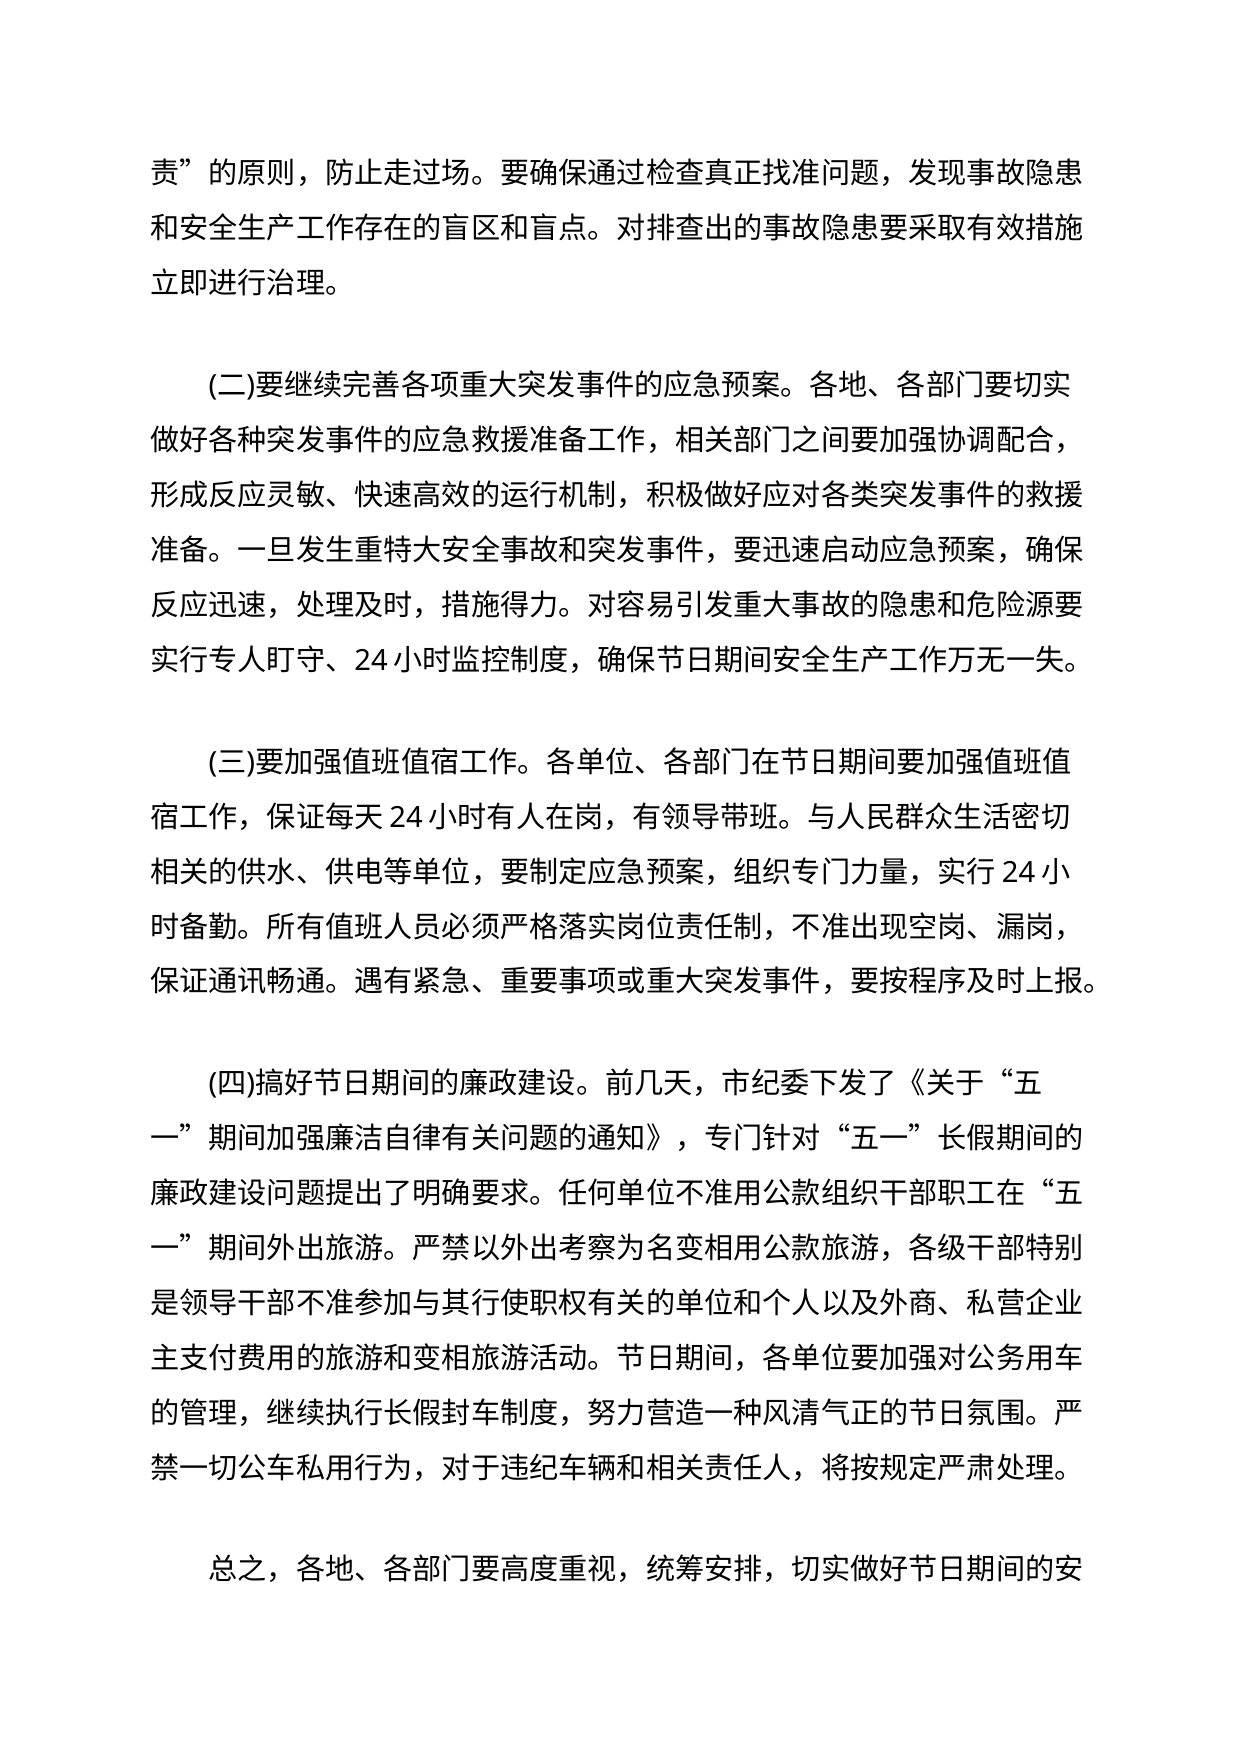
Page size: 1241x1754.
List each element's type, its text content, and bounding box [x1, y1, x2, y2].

text (四)搞好节日期间的廉政建设。前几天，市纪委下发了《关于“五一”期间加强廉洁自律有关问题的通知》，专门针对“五一”长假期间的廉政建设问题提出了明确要求。任何单位不准用公款组织干部职工在“五一”期间外出旅游。严禁以外出考察为名变相用公款旅游，各级干部特别是领导干部不准参加与其行使职权有关的单位和个人以及外商、私营企业主支付费用的旅游和变相旅游活动。节日期间，各单位要加强对公务用车的管理，继续执行长假封车制度，努力营造一种风清气正的节日氛围。严禁一切公车私用行为，对于违纪车辆和相关责任人，将按规定严肃处理。 [150, 1060, 1090, 1486]
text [150, 1546, 1090, 1588]
text (三)要加强值班值宿工作。各单位、各部门在节日期间要加强值班值宿工作，保证每天24小时有人在岗，有领导带班。与人民群众生活密切相关的供水、供电等单位，要制定应急预案，组织专门力量，实行24小时备勤。所有值班人员必须严格落实岗位责任制，不准出现空岗、漏岗，保证通讯畅通。遇有紧急、重要事项或重大突发事件，要按程序及时上报。 [150, 738, 1090, 1000]
text (二)要继续完善各项重大突发事件的应急预案。各地、各部门要切实做好各种突发事件的应急救援准备工作，相关部门之间要加强协调配合，形成反应灵敏、快速高效的运行机制，积极做好应对各类突发事件的救援准备。一旦发生重特大安全事故和突发事件，要迅速启动应急预案，确保反应迅速，处理及时，措施得力。对容易引发重大事故的隐患和危险源要实行专人盯守、24小时监控制度，确保节日期间安全生产工作万无一失。 [150, 362, 1090, 678]
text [150, 150, 1090, 302]
